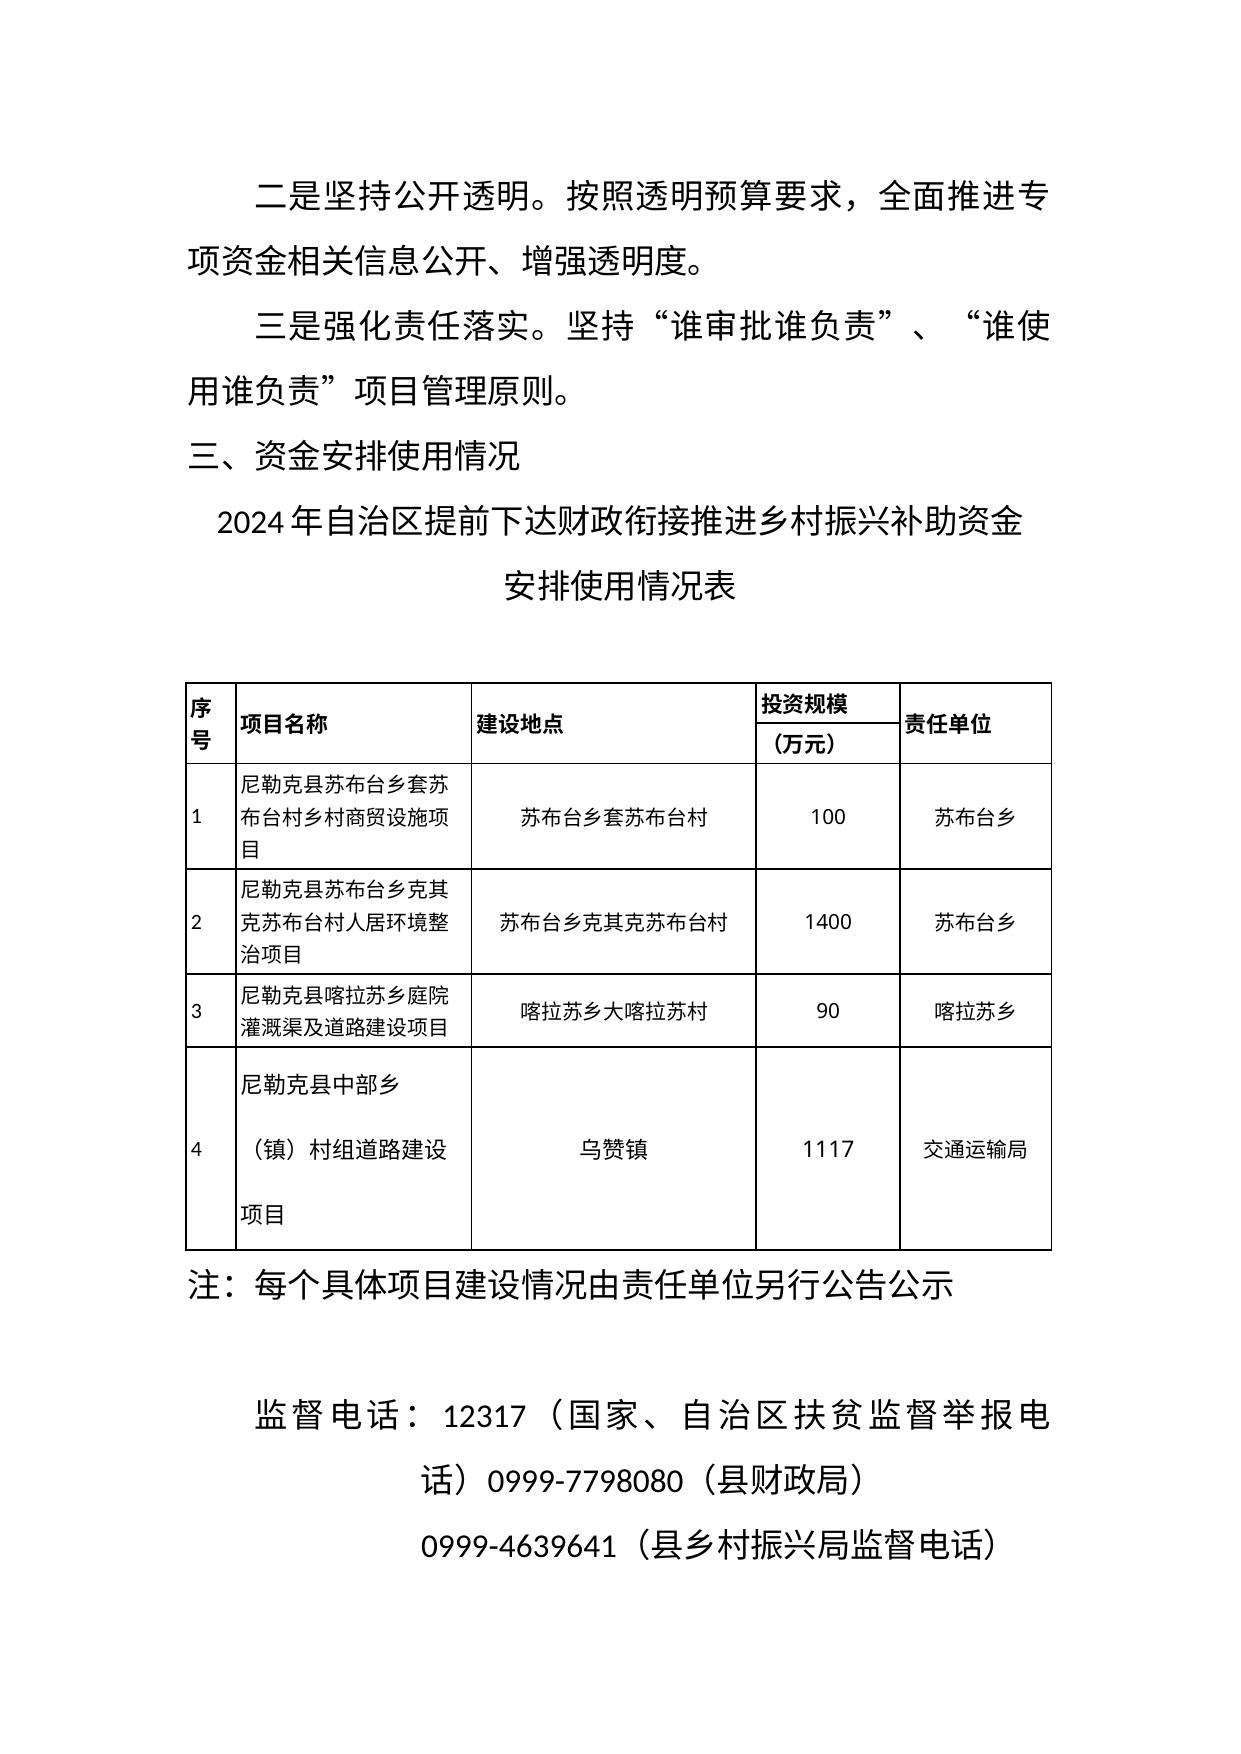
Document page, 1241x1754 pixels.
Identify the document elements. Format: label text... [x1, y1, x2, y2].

table_cell 喀拉苏乡大喀拉苏村 [472, 975, 755, 1046]
table_cell 90 [757, 975, 899, 1046]
table_cell 100 [757, 764, 899, 868]
table_cell 苏布台乡克其克苏布台村 [472, 870, 755, 973]
table_cell 1400 [757, 870, 899, 973]
table_header 责任单位 [901, 684, 1051, 763]
table_header 投资规模 [757, 684, 899, 722]
table_cell 尼勒克县苏布台乡套苏布台村乡村商贸设施项目 [237, 764, 471, 868]
list 安排使用情况表 [187, 552, 1053, 617]
table_cell 苏布台乡 [901, 764, 1051, 868]
table_header 序号 [187, 684, 235, 763]
table_cell 喀拉苏乡 [901, 975, 1051, 1046]
text 监督电话：12317（国家、自治区扶贫监督举报电话）0999-7798080（县财政局） [254, 1380, 1053, 1510]
table_cell 尼勒克县中部乡（镇）村组道路建设项目 [237, 1048, 471, 1249]
table_cell 1 [187, 764, 235, 868]
table_cell 苏布台乡套苏布台村 [472, 764, 755, 868]
table_header 项目名称 [237, 684, 471, 763]
list 资金安排使用情况 [187, 422, 1053, 487]
text 二是坚持公开透明。按照透明预算要求，全面推进专项资金相关信息公开、增强透明度。 [187, 162, 1053, 292]
table_header 建设地点 [472, 684, 755, 763]
table_cell 乌赞镇 [472, 1048, 755, 1249]
text 三是强化责任落实。坚持“谁审批谁负责”、“谁使用谁负责”项目管理原则。 [187, 292, 1053, 422]
text 注：每个具体项目建设情况由责任单位另行公告公示 [187, 1250, 1053, 1315]
table_cell 尼勒克县喀拉苏乡庭院灌溉渠及道路建设项目 [237, 975, 471, 1046]
table_cell 3 [187, 975, 235, 1046]
table_cell 4 [187, 1048, 235, 1249]
table_cell 尼勒克县苏布台乡克其克苏布台村人居环境整治项目 [237, 870, 471, 973]
table_cell 2 [187, 870, 235, 973]
list 2024年自治区提前下达财政衔接推进乡村振兴补助资金 [187, 487, 1053, 552]
table_cell 苏布台乡 [901, 870, 1051, 973]
table_cell 交通运输局 [901, 1048, 1051, 1249]
table_cell 1117 [757, 1048, 899, 1249]
table_cell （万元） [757, 724, 899, 763]
text 0999-4639641（县乡村振兴局监督电话） [187, 1510, 1053, 1575]
